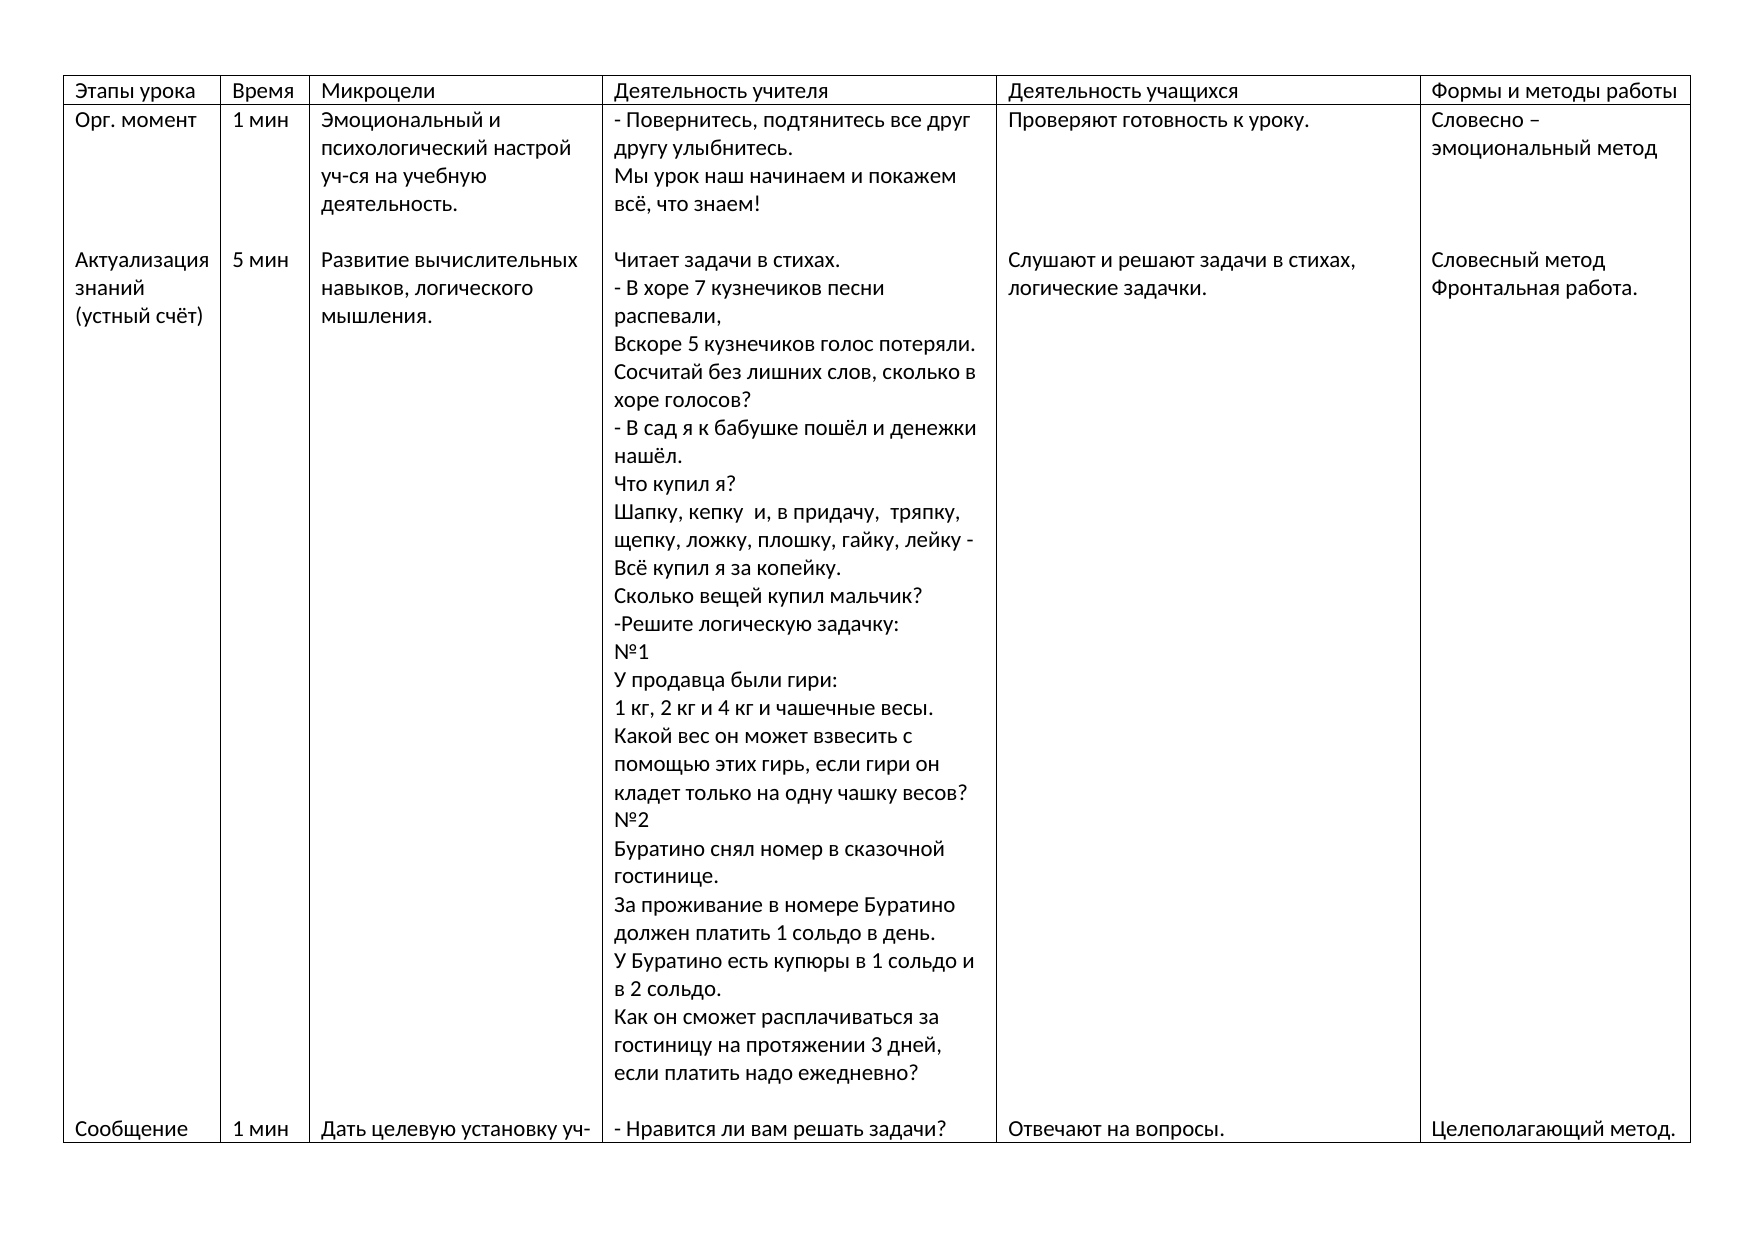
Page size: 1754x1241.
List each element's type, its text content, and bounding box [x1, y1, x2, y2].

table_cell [310, 105, 602, 1142]
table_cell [221, 105, 309, 1142]
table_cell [1421, 105, 1690, 1142]
table_header Микроцели [310, 76, 602, 104]
table_header Этапы урока [64, 76, 220, 104]
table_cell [64, 105, 220, 1142]
table_header Формы и методы работы [1421, 76, 1690, 104]
table_header Деятельность учащихся [997, 76, 1420, 104]
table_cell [603, 105, 996, 1142]
table_header Время [221, 76, 309, 104]
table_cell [997, 105, 1420, 1142]
table_header Деятельность учителя [603, 76, 996, 104]
